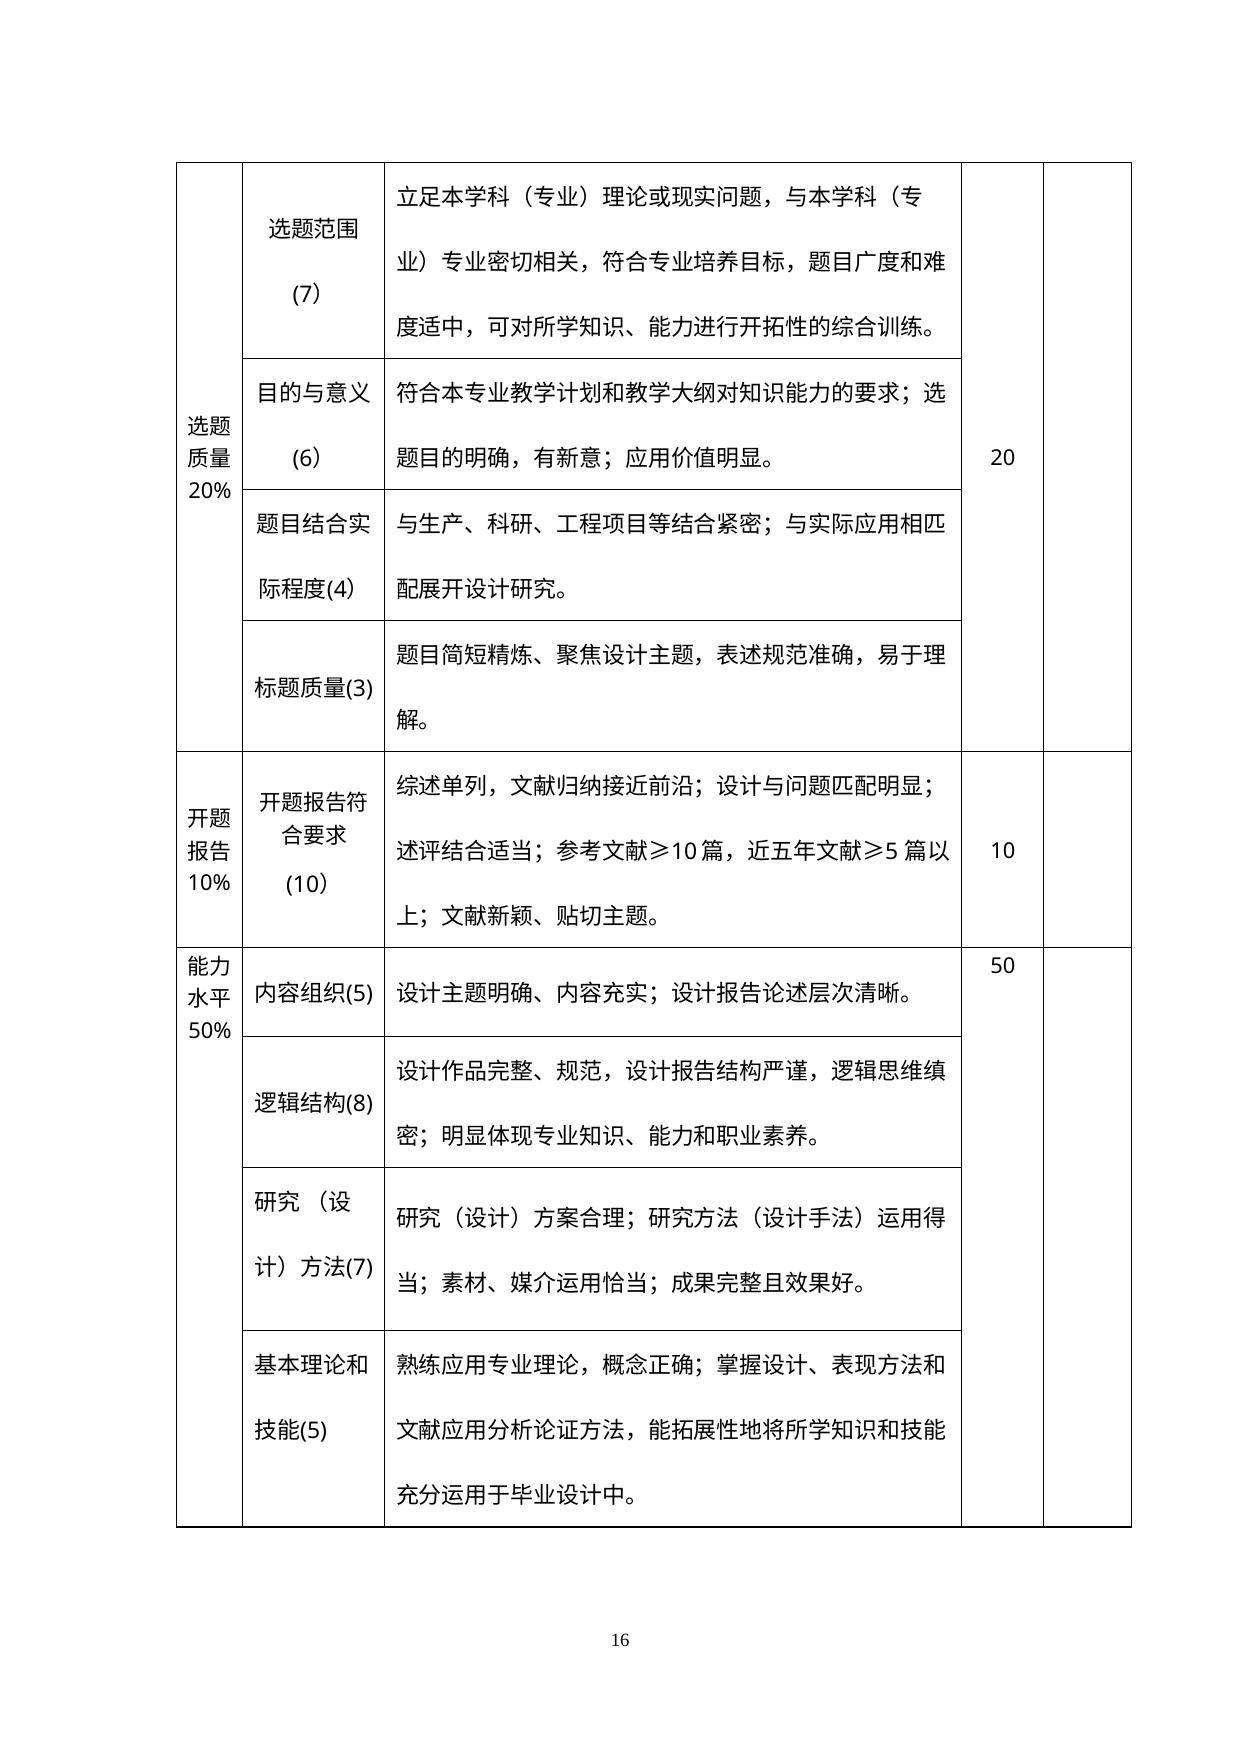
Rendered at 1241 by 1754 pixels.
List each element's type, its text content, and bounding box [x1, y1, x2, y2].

table_cell 标题质量(3) [243, 621, 384, 751]
table_cell 设计主题明确、内容充实；设计报告论述层次清晰。 [385, 948, 961, 1036]
table_cell 选题质量20% [177, 163, 242, 751]
table_cell 设计作品完整、规范，设计报告结构严谨，逻辑思维缜密；明显体现专业知识、能力和职业素养。 [385, 1037, 961, 1167]
table_cell 目的与意义 (6） [243, 359, 384, 489]
table_cell 逻辑结构(8) [243, 1037, 384, 1167]
table_cell 能力水平50% [177, 948, 242, 1526]
table_cell 基本理论和 技能(5) [243, 1331, 384, 1526]
table_cell [1044, 163, 1131, 751]
table_cell 研究 （设计）方法(7) [243, 1168, 384, 1330]
table_cell 内容组织(5) [243, 948, 384, 1036]
table_cell 50 [962, 948, 1043, 1526]
table_cell 研究（设计）方案合理；研究方法（设计手法）运用得当；素材、媒介运用恰当；成果完整且效果好。 [385, 1168, 961, 1330]
table_cell 20 [962, 163, 1043, 751]
table_cell 题目结合实际程度(4） [243, 490, 384, 620]
table_cell 综述单列，文献归纳接近前沿；设计与问题匹配明显；述评结合适当；参考文献≥10篇，近五年文献≥5 篇以上；文献新颖、贴切主题。 [385, 752, 961, 947]
table_cell 选题范围(7） [243, 163, 384, 358]
table_cell 开题报告 10% [177, 752, 242, 947]
table_cell 与生产、科研、工程项目等结合紧密；与实际应用相匹配展开设计研究。 [385, 490, 961, 620]
table_cell 立足本学科（专业）理论或现实问题，与本学科（专业）专业密切相关，符合专业培养目标，题目广度和难度适中，可对所学知识、能力进行开拓性的综合训练。 [385, 163, 961, 358]
table_cell 符合本专业教学计划和教学大纲对知识能力的要求；选题目的明确，有新意；应用价值明显。 [385, 359, 961, 489]
table_cell 熟练应用专业理论，概念正确；掌握设计、表现方法和文献应用分析论证方法，能拓展性地将所学知识和技能充分运用于毕业设计中。 [385, 1331, 961, 1526]
table_cell 10 [962, 752, 1043, 947]
table_cell [1044, 948, 1131, 1526]
table_cell 开题报告符合要求(10） [243, 752, 384, 947]
table_cell [1044, 752, 1131, 947]
table_cell 题目简短精炼、聚焦设计主题，表述规范准确，易于理解。 [385, 621, 961, 751]
